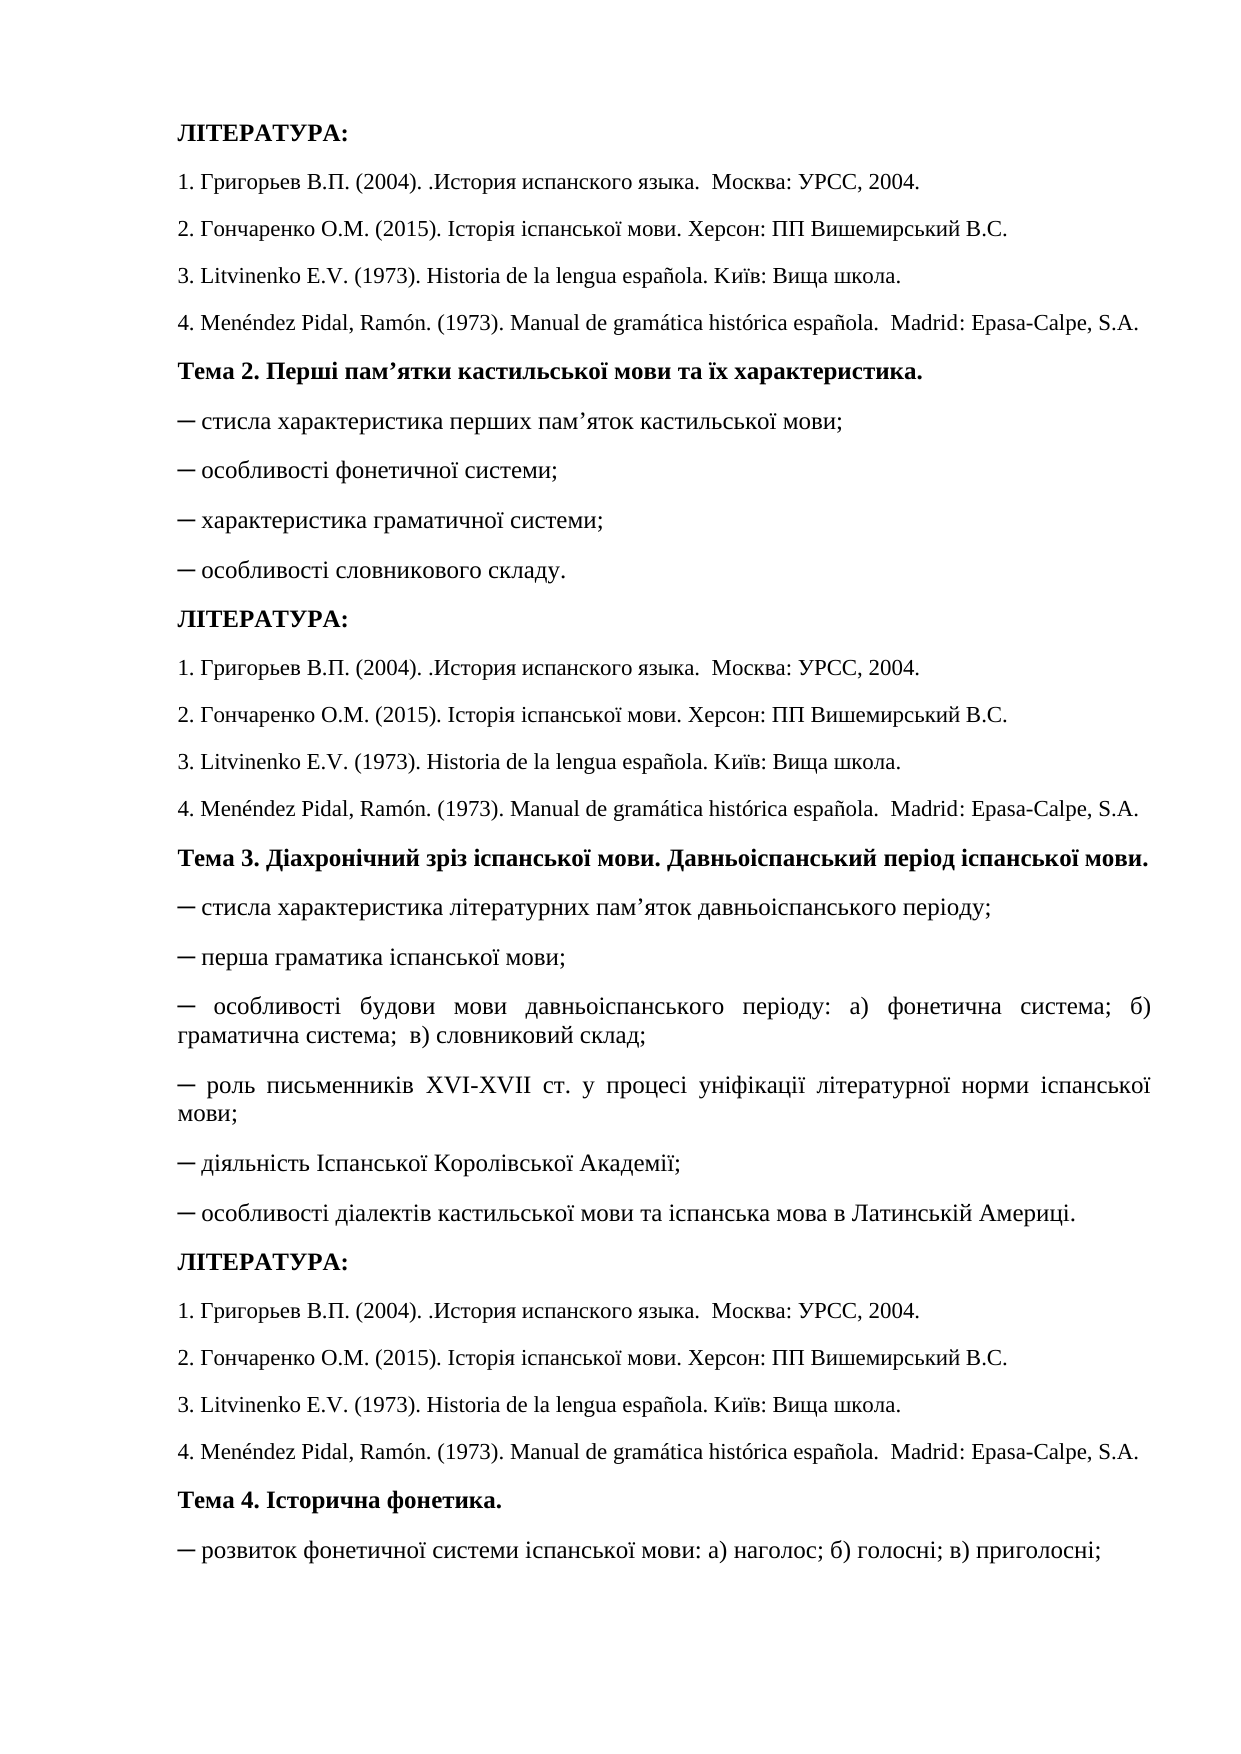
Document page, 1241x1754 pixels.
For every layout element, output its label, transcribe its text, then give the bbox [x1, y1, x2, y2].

text 2. Гончаренко О.М. (2015). Історія іспанської мови. Херсон: ПП Вишемирський В.С. [177, 215, 1152, 241]
text ─ розвиток фонетичної системи іспанської мови: а) наголос; б) голосні; в) приголосні; [177, 1535, 1152, 1564]
text ─ стисла характеристика перших пам’яток кастильської мови; [177, 406, 1152, 435]
text Тема 2. Перші пам’ятки кастильської мови та їх характеристика. [177, 356, 1152, 385]
text 4. Menéndez Pidal, Ramón. (1973). Manual de gramática histórica española. Madrid: Epasa-Calpe, S.A. [177, 1438, 1152, 1465]
text ─ особливості діалектів кастильської мови та іспанська мова в Латинській Америці. [177, 1198, 1152, 1226]
text 4. Menéndez Pidal, Ramón. (1973). Manual de gramática histórica española. Madrid: Epasa-Calpe, S.A. [177, 796, 1152, 822]
text 3. Litvinenko E.V. (1973). Historia de la lengua española. Kиїв: Вища школa. [177, 1391, 1152, 1418]
text 1. Григорьев В.П. (2004). .История испанского языка. Москва: УРСС, 2004. [177, 1297, 1152, 1323]
text ─ стисла характеристика літературних пам’яток давньоіспанського періоду; [177, 892, 1152, 921]
text ЛІТЕРАТУРА: [177, 604, 1152, 633]
text 2. Гончаренко О.М. (2015). Історія іспанської мови. Херсон: ПП Вишемирський В.С. [177, 701, 1152, 727]
text 2. Гончаренко О.М. (2015). Історія іспанської мови. Херсон: ПП Вишемирський В.С. [177, 1344, 1152, 1370]
text ─ особливості будови мови давньоіспанського періоду: а) фонетична система; б) граматична система; в) словниковий склад; [177, 991, 1152, 1049]
text 1. Григорьев В.П. (2004). .История испанского языка. Москва: УРСС, 2004. [177, 168, 1152, 194]
text ─ особливості фонетичної системи; [177, 456, 1152, 484]
text ─ характеристика граматичної системи; [177, 505, 1152, 534]
text 3. Litvinenko E.V. (1973). Historia de la lengua española. Kиїв: Вища школa. [177, 262, 1152, 288]
text Тема 4. Історична фонетика. [177, 1486, 1152, 1514]
text ─ роль письменників XVI-XVII ст. у процесі уніфікації літературної норми іспанської мови; [177, 1070, 1152, 1127]
text 4. Menéndez Pidal, Ramón. (1973). Manual de gramática histórica española. Madrid: Epasa-Calpe, S.A. [177, 309, 1152, 336]
text ЛІТЕРАТУРА: [177, 1247, 1152, 1276]
text 3. Litvinenko E.V. (1973). Historia de la lengua española. Kиїв: Вища школa. [177, 748, 1152, 775]
text ЛІТЕРАТУРА: [177, 118, 1152, 147]
text ─ особливості словникового складу. [177, 555, 1152, 583]
text Тема 3. Діахронічний зріз іспанської мови. Давньоіспанський період іспанської мови. [177, 843, 1152, 871]
text 1. Григорьев В.П. (2004). .История испанского языка. Москва: УРСС, 2004. [177, 654, 1152, 680]
text ─ перша граматика іспанської мови; [177, 942, 1152, 971]
text ─ діяльність Іспанської Королівської Академії; [177, 1148, 1152, 1177]
